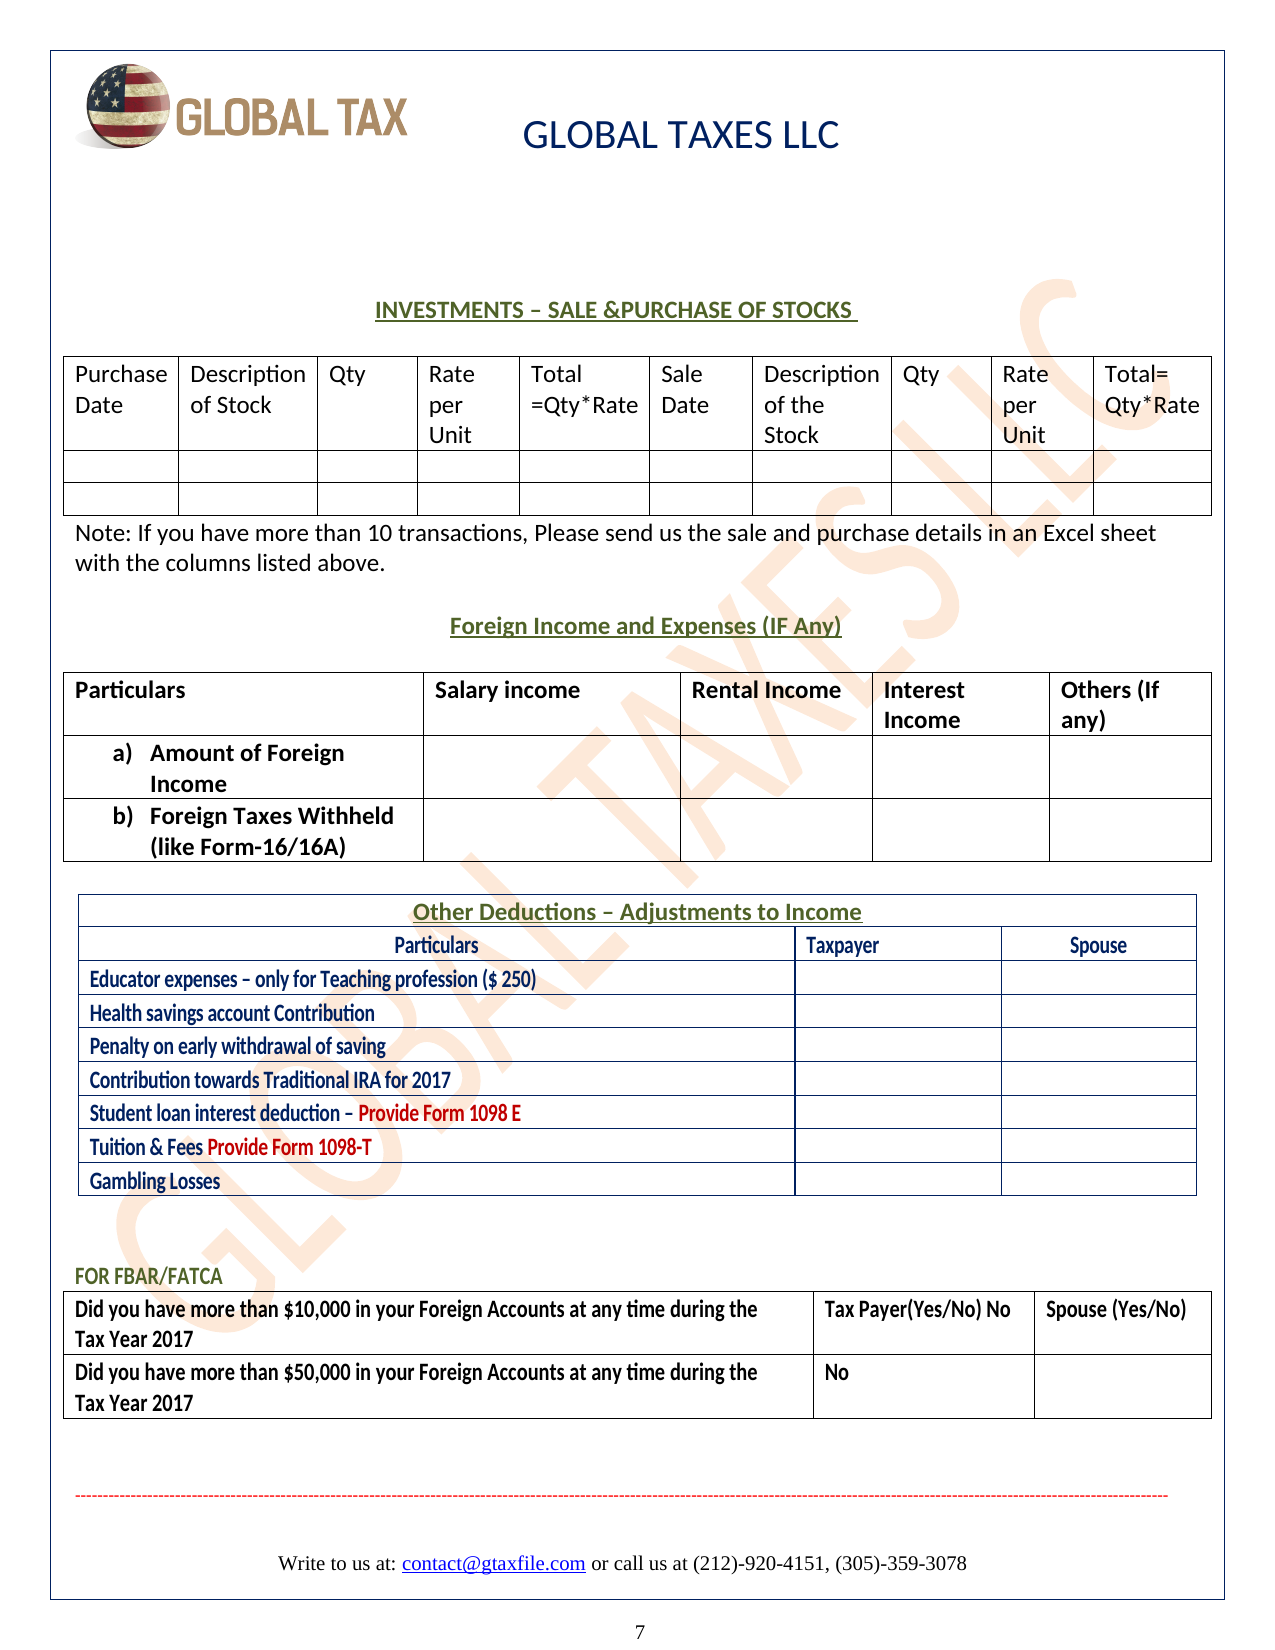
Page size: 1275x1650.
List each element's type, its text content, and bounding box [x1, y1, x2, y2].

table_cell [992, 451, 1093, 482]
table_cell [418, 451, 519, 482]
table_cell [424, 799, 680, 861]
table_header Other Deductions – Adjustments to Income [79, 895, 1196, 926]
table_cell [520, 483, 649, 515]
table_header Sale Date [650, 357, 752, 450]
table_cell [873, 799, 1049, 861]
table_cell Student loan interest deduction – Provide Form 1098 E [79, 1096, 794, 1128]
table_cell [1002, 1163, 1196, 1195]
table_header Description of the Stock [753, 357, 891, 450]
table_cell Amount of Foreign Income [64, 736, 423, 798]
table_header Description of Stock [179, 357, 317, 450]
table_cell [64, 483, 178, 515]
table_cell [424, 736, 680, 798]
table_cell Contribution towards Traditional IRA for 2017 [79, 1062, 794, 1094]
table_cell [318, 451, 417, 482]
picture [75, 63, 408, 149]
table_cell [1094, 451, 1211, 482]
table_cell [796, 1163, 1001, 1195]
table_header Particulars [64, 673, 423, 735]
table_header Qty [892, 357, 991, 450]
table_cell [1002, 1096, 1196, 1128]
table_cell Tuition & Fees Provide Form 1098-T [79, 1129, 794, 1162]
text Note: If you have more than 10 transactions, Please send us the sale and purchase details in an Excel sheet with the columns listed above. [75, 517, 1200, 578]
table_header Qty [318, 357, 417, 450]
text INVESTMENTS – SALE &PURCHASE OF STOCKS [300, 294, 1200, 325]
table_cell [179, 483, 317, 515]
table_header Spouse (Yes/No) [1035, 1292, 1211, 1354]
table_cell Health savings account Contribution [79, 995, 794, 1027]
table_cell [681, 736, 872, 798]
table_header Total =Qty*Rate [520, 357, 649, 450]
table_cell [64, 451, 178, 482]
table_cell Did you have more than $50,000 in your Foreign Accounts at any time during the Tax Year 2017 [64, 1355, 813, 1418]
table_cell [992, 483, 1093, 515]
table_cell [753, 483, 891, 515]
table_cell Penalty on early withdrawal of saving [79, 1028, 794, 1061]
table_cell [796, 1062, 1001, 1094]
table_cell [1050, 799, 1211, 861]
table_cell [1094, 483, 1211, 515]
table_cell [681, 799, 872, 861]
table_cell [1002, 995, 1196, 1027]
table_cell [650, 451, 752, 482]
table_header Salary income [424, 673, 680, 735]
table_cell [520, 451, 649, 482]
table_cell [753, 451, 891, 482]
table_cell [418, 483, 519, 515]
table_cell No [814, 1355, 1034, 1418]
table_cell [318, 483, 417, 515]
table_cell [179, 451, 317, 482]
table_cell [892, 483, 991, 515]
table_header Rate per Unit [992, 357, 1093, 450]
table_cell [892, 451, 991, 482]
table_header Others (If any) [1050, 673, 1211, 735]
table_cell [1050, 736, 1211, 798]
table_header Purchase Date [64, 357, 178, 450]
table_header Rate per Unit [418, 357, 519, 450]
table_header Interest Income [873, 673, 1049, 735]
text Foreign Income and Expenses (IF Any) [375, 610, 1200, 641]
table_cell [796, 1028, 1001, 1061]
table_cell Educator expenses – only for Teaching profession ($ 250) [79, 961, 794, 993]
table_cell Spouse [1002, 927, 1196, 960]
table_cell Particulars [79, 927, 794, 960]
table_cell [796, 1129, 1001, 1162]
table_cell [1002, 1028, 1196, 1061]
table_cell Gambling Losses [79, 1163, 794, 1195]
table_cell [1002, 1062, 1196, 1094]
table_cell [873, 736, 1049, 798]
table_cell [650, 483, 752, 515]
text FOR FBAR/FATCA [75, 1260, 1200, 1291]
table_header Did you have more than $10,000 in your Foreign Accounts at any time during the Tax Year 2017 [64, 1292, 813, 1354]
table_header Total= Qty*Rate [1094, 357, 1211, 450]
table_cell [796, 995, 1001, 1027]
table_cell Taxpayer [796, 927, 1001, 960]
table_cell Foreign Taxes Withheld (like Form-16/16A) [64, 799, 423, 861]
table_header Rental Income [681, 673, 872, 735]
table_cell [1002, 1129, 1196, 1162]
table_cell [1002, 961, 1196, 993]
table_cell [796, 961, 1001, 993]
table_cell [796, 1096, 1001, 1128]
table_header Tax Payer(Yes/No) No [814, 1292, 1034, 1354]
table_cell [1035, 1355, 1211, 1418]
